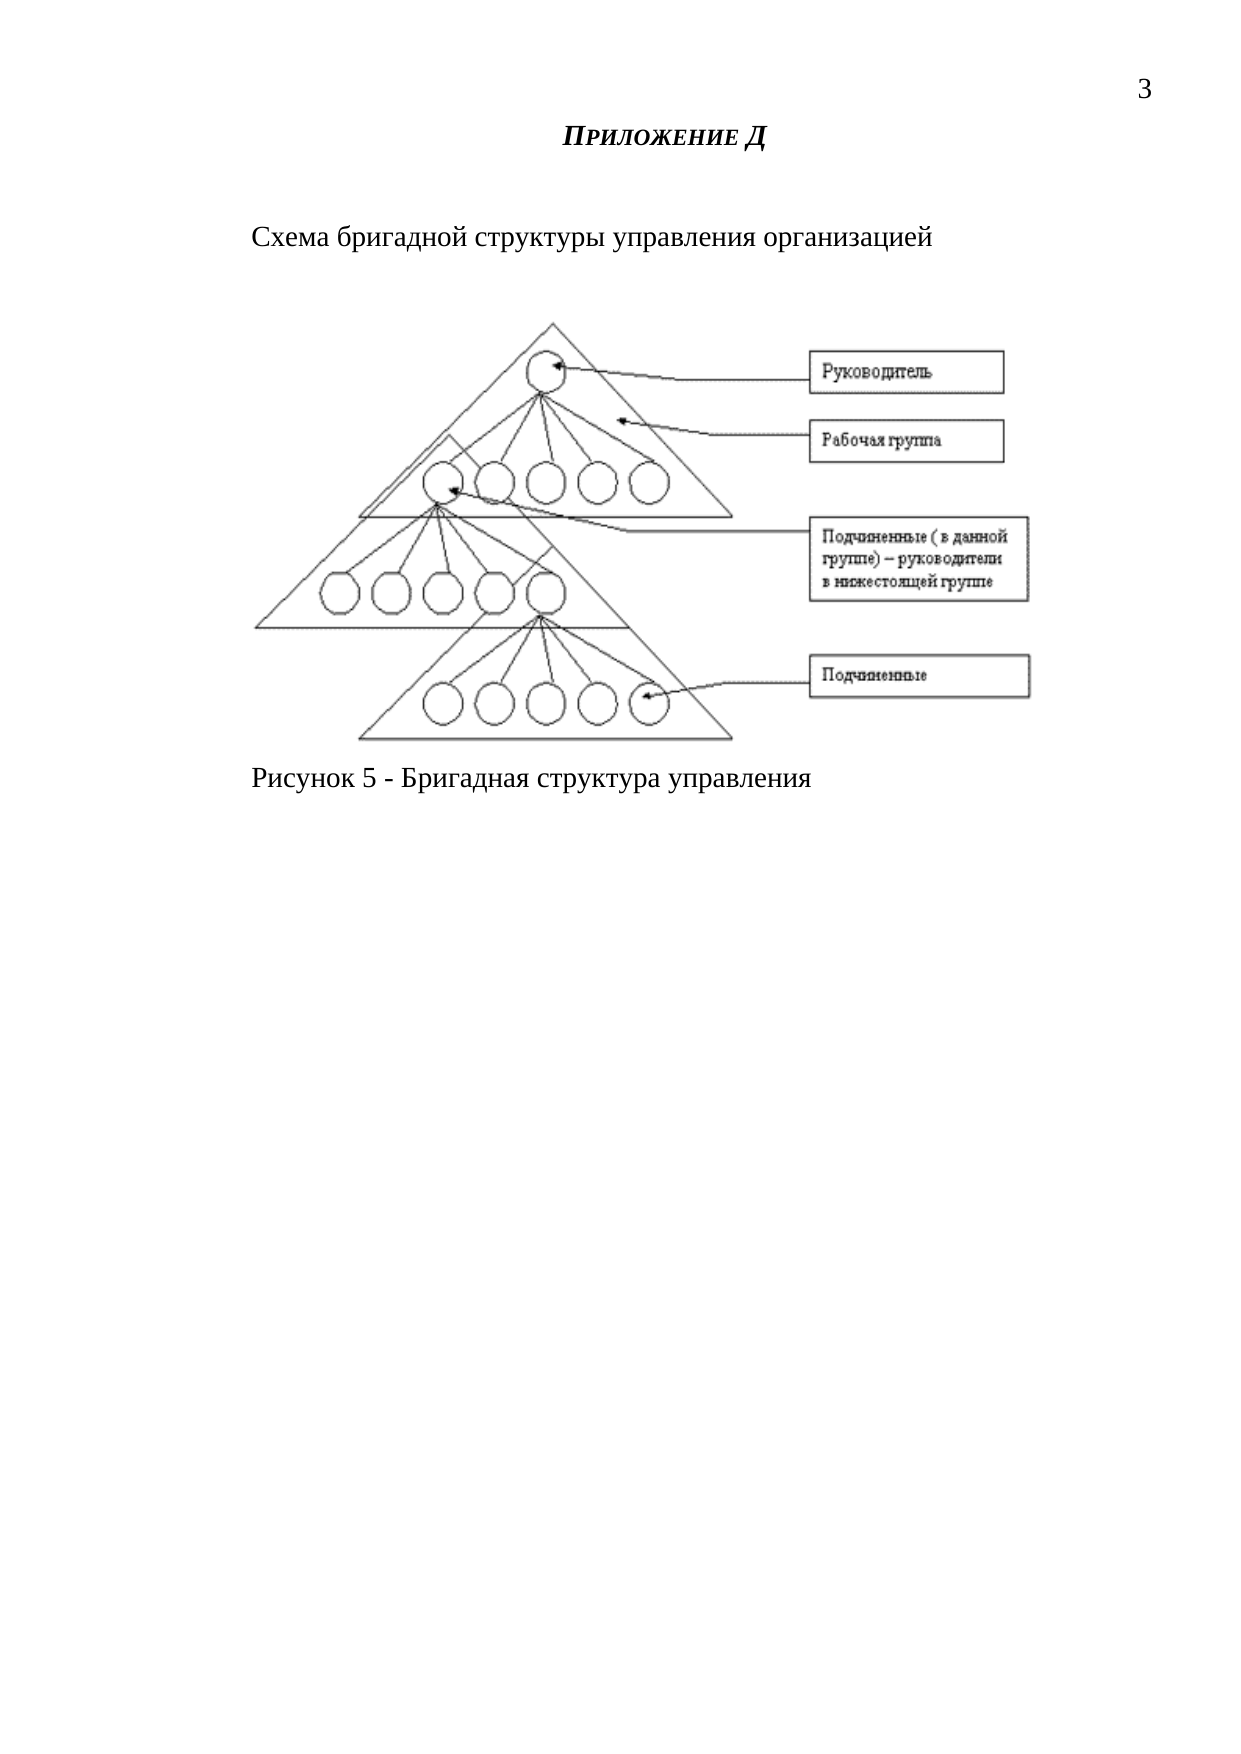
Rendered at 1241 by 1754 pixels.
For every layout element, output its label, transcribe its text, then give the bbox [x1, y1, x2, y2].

text Рисунок 5 - Бригадная структура управления [177, 760, 1152, 793]
picture [251, 319, 1033, 743]
text Приложение Д [177, 118, 1152, 152]
text Схема бригадной структуры управления организацией [177, 219, 1152, 252]
